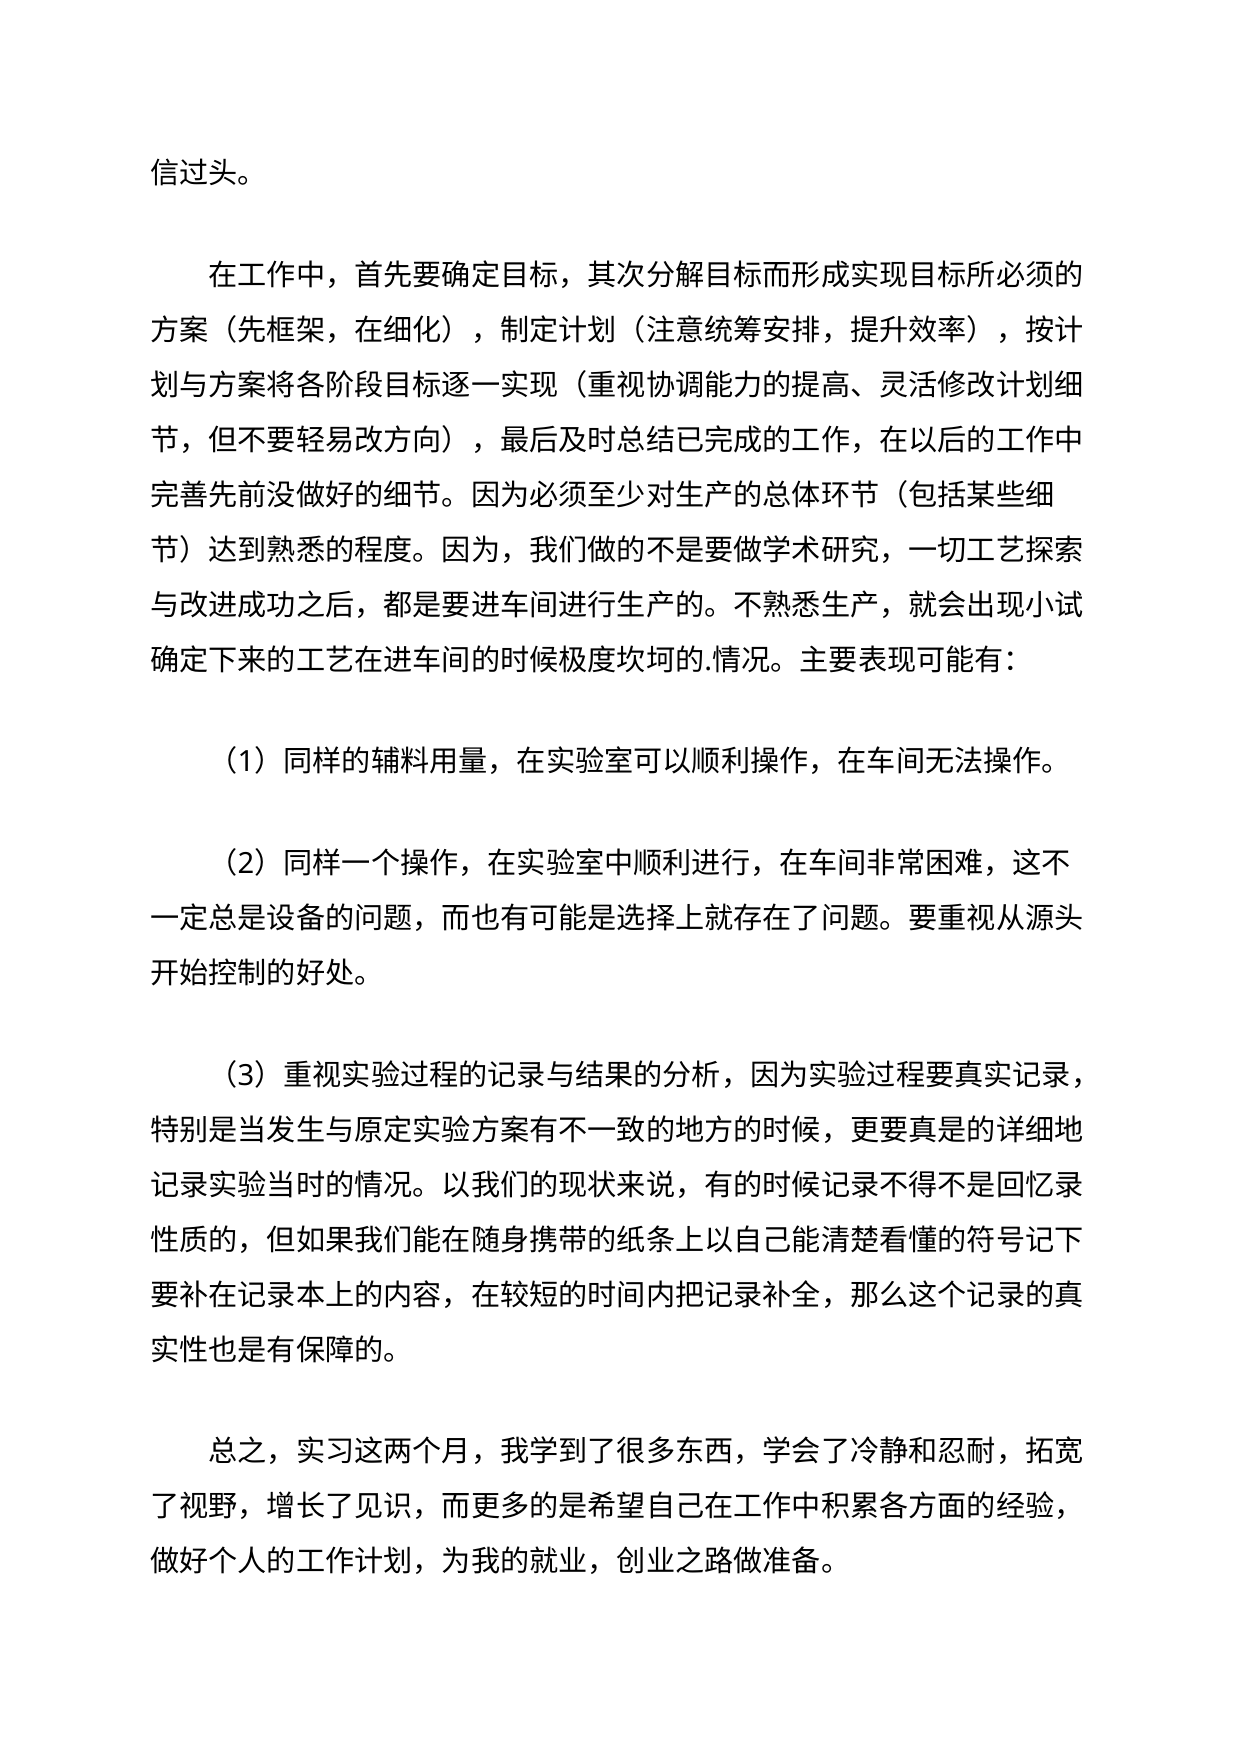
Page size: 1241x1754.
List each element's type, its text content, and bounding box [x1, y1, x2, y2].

text 总之，实习这两个月，我学到了很多东西，学会了冷静和忍耐，拓宽了视野，增长了见识，而更多的是希望自己在工作中积累各方面的经验，做好个人的工作计划，为我的就业，创业之路做准备。 [150, 1428, 1090, 1580]
text （2）同样一个操作，在实验室中顺利进行，在车间非常困难，这不一定总是设备的问题，而也有可能是选择上就存在了问题。要重视从源头开始控制的好处。 [150, 840, 1090, 992]
text 在工作中，首先要确定目标，其次分解目标而形成实现目标所必须的方案（先框架，在细化），制定计划（注意统筹安排，提升效率），按计划与方案将各阶段目标逐一实现（重视协调能力的提高、灵活修改计划细节，但不要轻易改方向），最后及时总结已完成的工作，在以后的工作中完善先前没做好的细节。因为必须至少对生产的总体环节（包括某些细节）达到熟悉的程度。因为，我们做的不是要做学术研究，一切工艺探索与改进成功之后，都是要进车间进行生产的。不熟悉生产，就会出现小试确定下来的工艺在进车间的时候极度坎坷的.情况。主要表现可能有： [150, 252, 1090, 678]
text （1）同样的辅料用量，在实验室可以顺利操作，在车间无法操作。 [150, 738, 1090, 780]
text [150, 150, 1090, 192]
text （3）重视实验过程的记录与结果的分析，因为实验过程要真实记录，特别是当发生与原定实验方案有不一致的地方的时候，更要真是的详细地记录实验当时的情况。以我们的现状来说，有的时候记录不得不是回忆录性质的，但如果我们能在随身携带的纸条上以自己能清楚看懂的符号记下要补在记录本上的内容，在较短的时间内把记录补全，那么这个记录的真实性也是有保障的。 [150, 1052, 1090, 1368]
